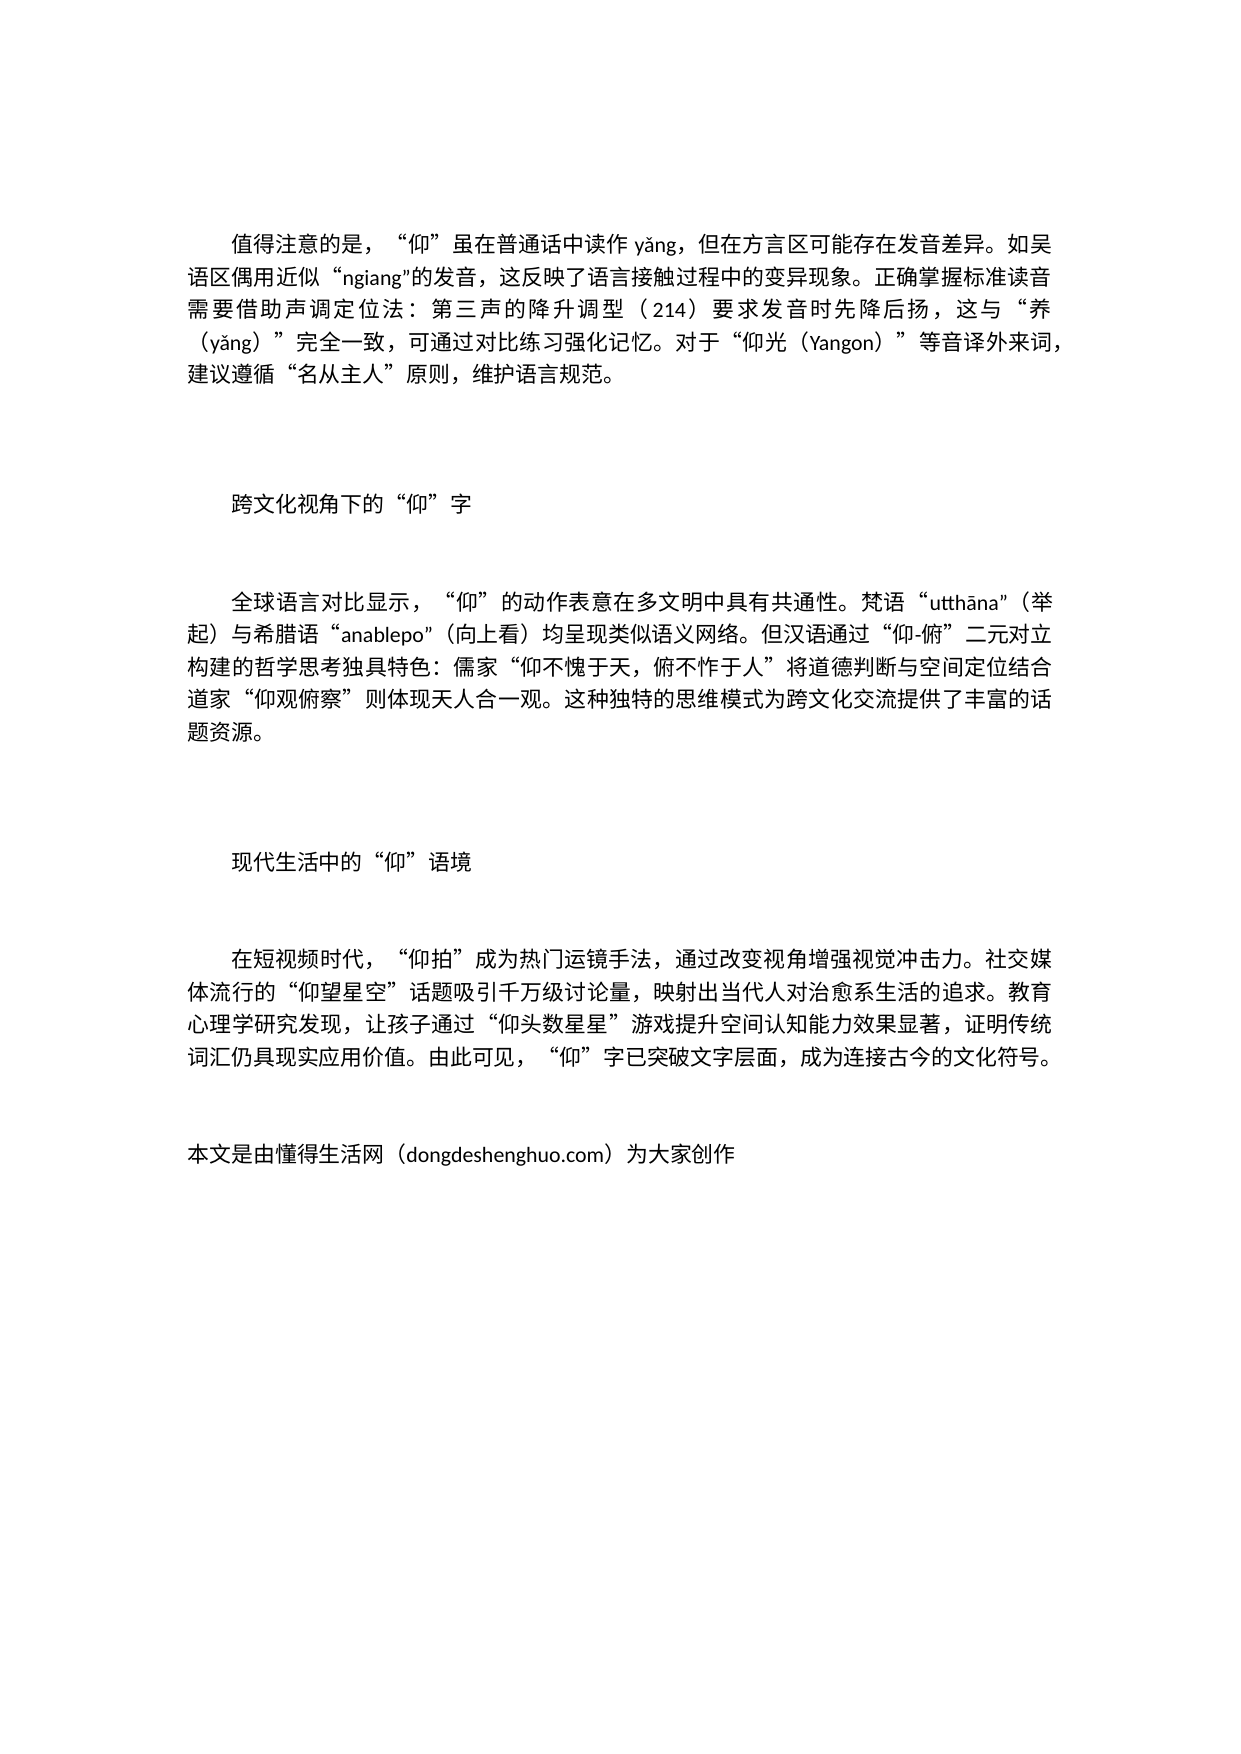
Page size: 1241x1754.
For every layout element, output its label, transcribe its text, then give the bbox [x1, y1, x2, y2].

text 在短视频时代，“仰拍”成为热门运镜手法，通过改变视角增强视觉冲击力。社交媒体流行的“仰望星空”话题吸引千万级讨论量，映射出当代人对治愈系生活的追求。教育心理学研究发现，让孩子通过“仰头数星星”游戏提升空间认知能力效果显著，证明传统词汇仍具现实应用价值。由此可见，“仰”字已突破文字层面，成为连接古今的文化符号。 [187, 942, 1053, 1072]
text 本文是由懂得生活网（dongdeshenghuo.com）为大家创作 [187, 1137, 1053, 1169]
text 值得注意的是，“仰”虽在普通话中读作yǎng，但在方言区可能存在发音差异。如吴语区偶用近似“ngiang”的发音，这反映了语言接触过程中的变异现象。正确掌握标准读音需要借助声调定位法：第三声的降升调型（214）要求发音时先降后扬，这与“养（yǎng）”完全一致，可通过对比练习强化记忆。对于“仰光（Yangon）”等音译外来词，建议遵循“名从主人”原则，维护语言规范。 [187, 227, 1053, 389]
text 全球语言对比显示，“仰”的动作表意在多文明中具有共通性。梵语“utthāna”（举起）与希腊语“anablepo”（向上看）均呈现类似语义网络。但汉语通过“仰-俯”二元对立构建的哲学思考独具特色：儒家“仰不愧于天，俯不怍于人”将道德判断与空间定位结合；道家“仰观俯察”则体现天人合一观。这种独特的思维模式为跨文化交流提供了丰富的话题资源。 [187, 584, 1053, 747]
text 跨文化视角下的“仰”字 [187, 487, 1053, 519]
text 现代生活中的“仰”语境 [187, 844, 1053, 877]
